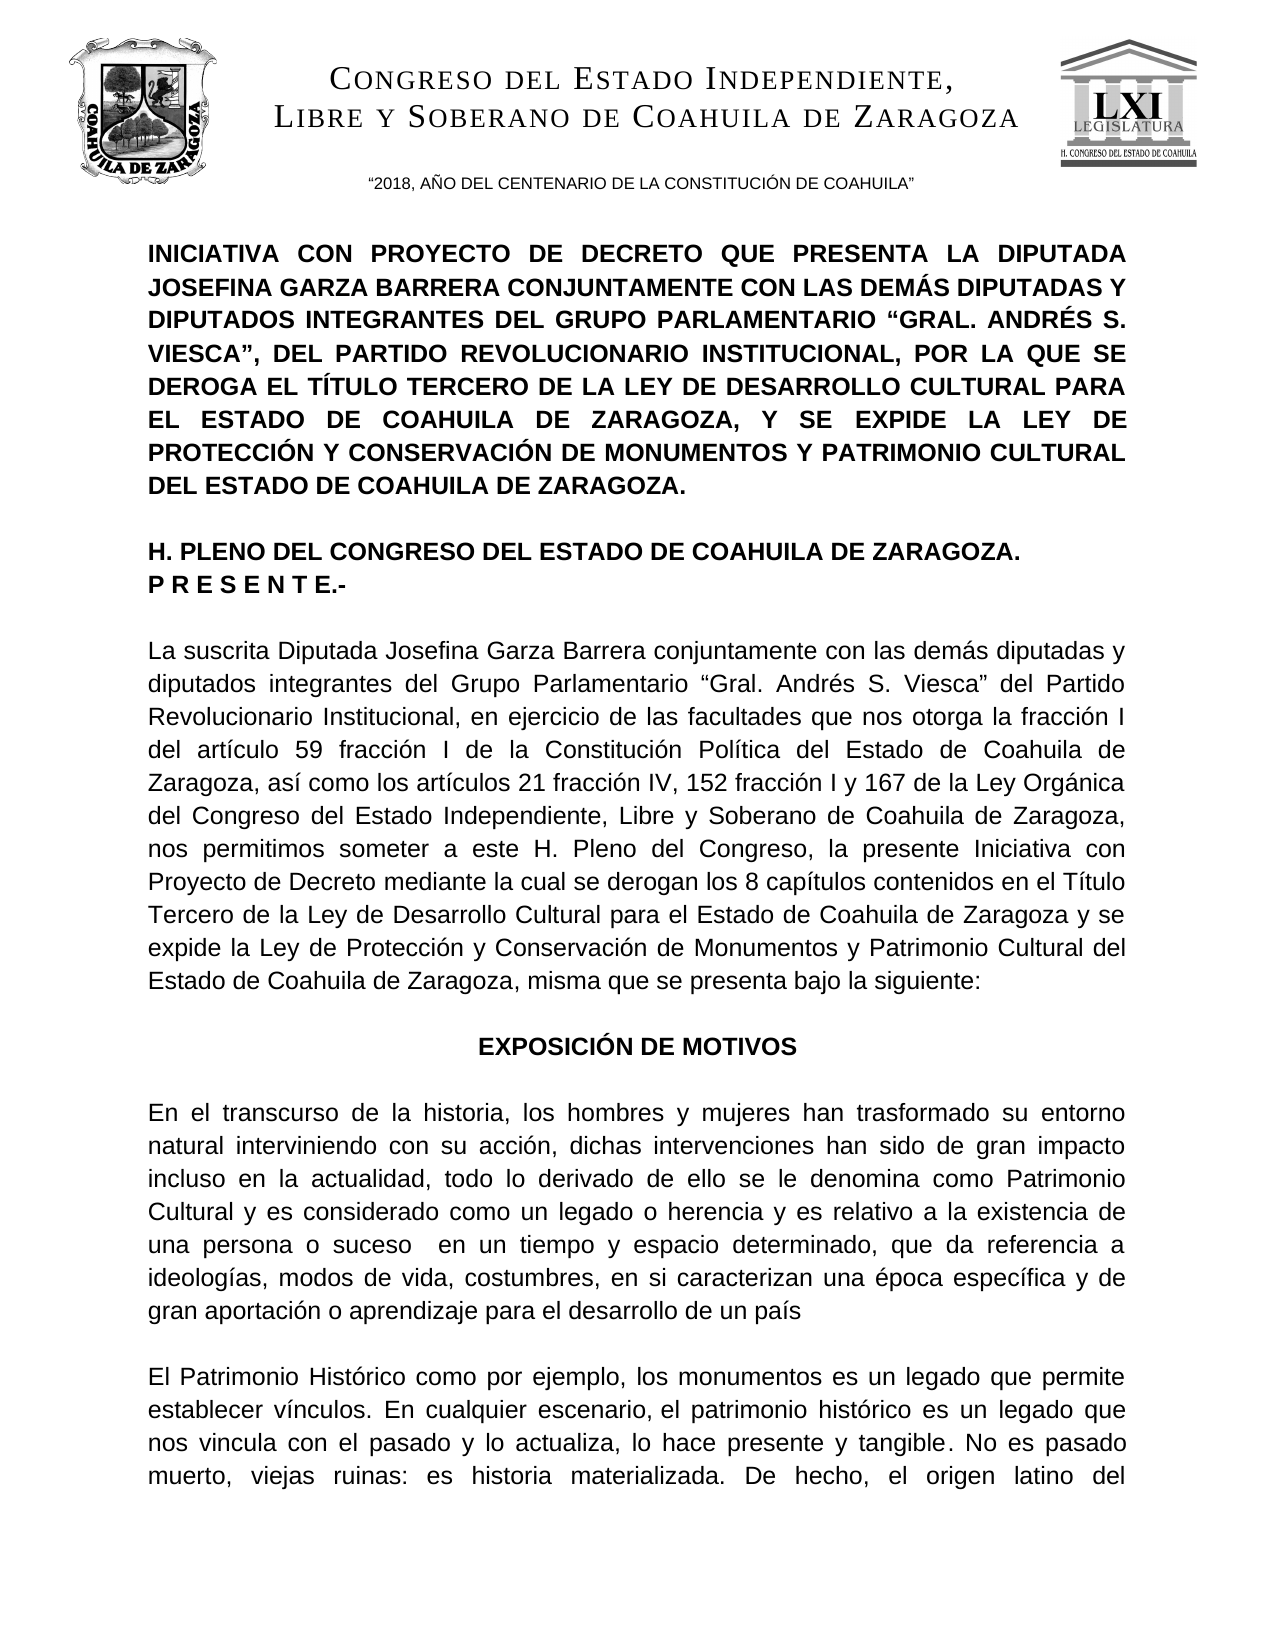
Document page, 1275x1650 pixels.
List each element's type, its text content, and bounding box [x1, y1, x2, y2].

text En el transcurso de la historia, los hombres y mujeres han trasformado su entorno natural interviniendo con su acción, dichas intervenciones han sido de gran impacto incluso en la actualidad, todo lo derivado de ello se le denomina como Patrimonio Cultural y es considerado como un legado o herencia y es relativo a la existencia de una persona o suceso en un tiempo y espacio determinado, que da referencia a ideologías, modos de vida, costumbres, en si caracterizan una época específica y de gran aportación o aprendizaje para el desarrollo de un país [148, 1098, 1127, 1325]
text P R E S E N T E.- [148, 570, 1127, 598]
text H. PLENO DEL CONGRESO DEL ESTADO DE COAHUILA DE ZARAGOZA. [148, 537, 1127, 565]
text EXPOSICIÓN DE MOTIVOS [148, 1032, 1127, 1061]
text La suscrita Diputada Josefina Garza Barrera conjuntamente con las demás diputadas y diputados integrantes del Grupo Parlamentario “Gral. Andrés S. Viesca” del Partido Revolucionario Institucional, en ejercicio de las facultades que nos otorga la fracción I del artículo 59 fracción I de la Constitución Política del Estado de Coahuila de Zaragoza, así como los artículos 21 fracción IV, 152 fracción I y 167 de la Ley Orgánica del Congreso del Estado Independiente, Libre y Soberano de Coahuila de Zaragoza, nos permitimos someter a este H. Pleno del Congreso, la presente Iniciativa con Proyecto de Decreto mediante la cual se derogan los 8 capítulos contenidos en el Título Tercero de la Ley de Desarrollo Cultural para el Estado de Coahuila de Zaragoza y se expide la Ley de Protección y Conservación de Monumentos y Patrimonio Cultural del Estado de Coahuila de Zaragoza, misma que se presenta bajo la siguiente: [148, 636, 1127, 995]
picture [1059, 36, 1198, 170]
picture [68, 38, 217, 184]
text INICIATIVA CON PROYECTO DE DECRETO QUE PRESENTA LA DIPUTADA JOSEFINA GARZA BARRERA CONJUNTAMENTE CON LAS DEMÁS DIPUTADAS Y DIPUTADOS INTEGRANTES DEL GRUPO PARLAMENTARIO “GRAL. ANDRÉS S. VIESCA”, DEL PARTIDO REVOLUCIONARIO INSTITUCIONAL, POR LA QUE SE DEROGA EL TÍTULO TERCERO DE LA LEY DE DESARROLLO CULTURAL PARA EL ESTADO DE COAHUILA DE ZARAGOZA, Y SE EXPIDE LA LEY DE PROTECCIÓN Y CONSERVACIÓN DE MONUMENTOS Y PATRIMONIO CULTURAL DEL ESTADO DE COAHUILA DE ZARAGOZA. [148, 239, 1127, 499]
